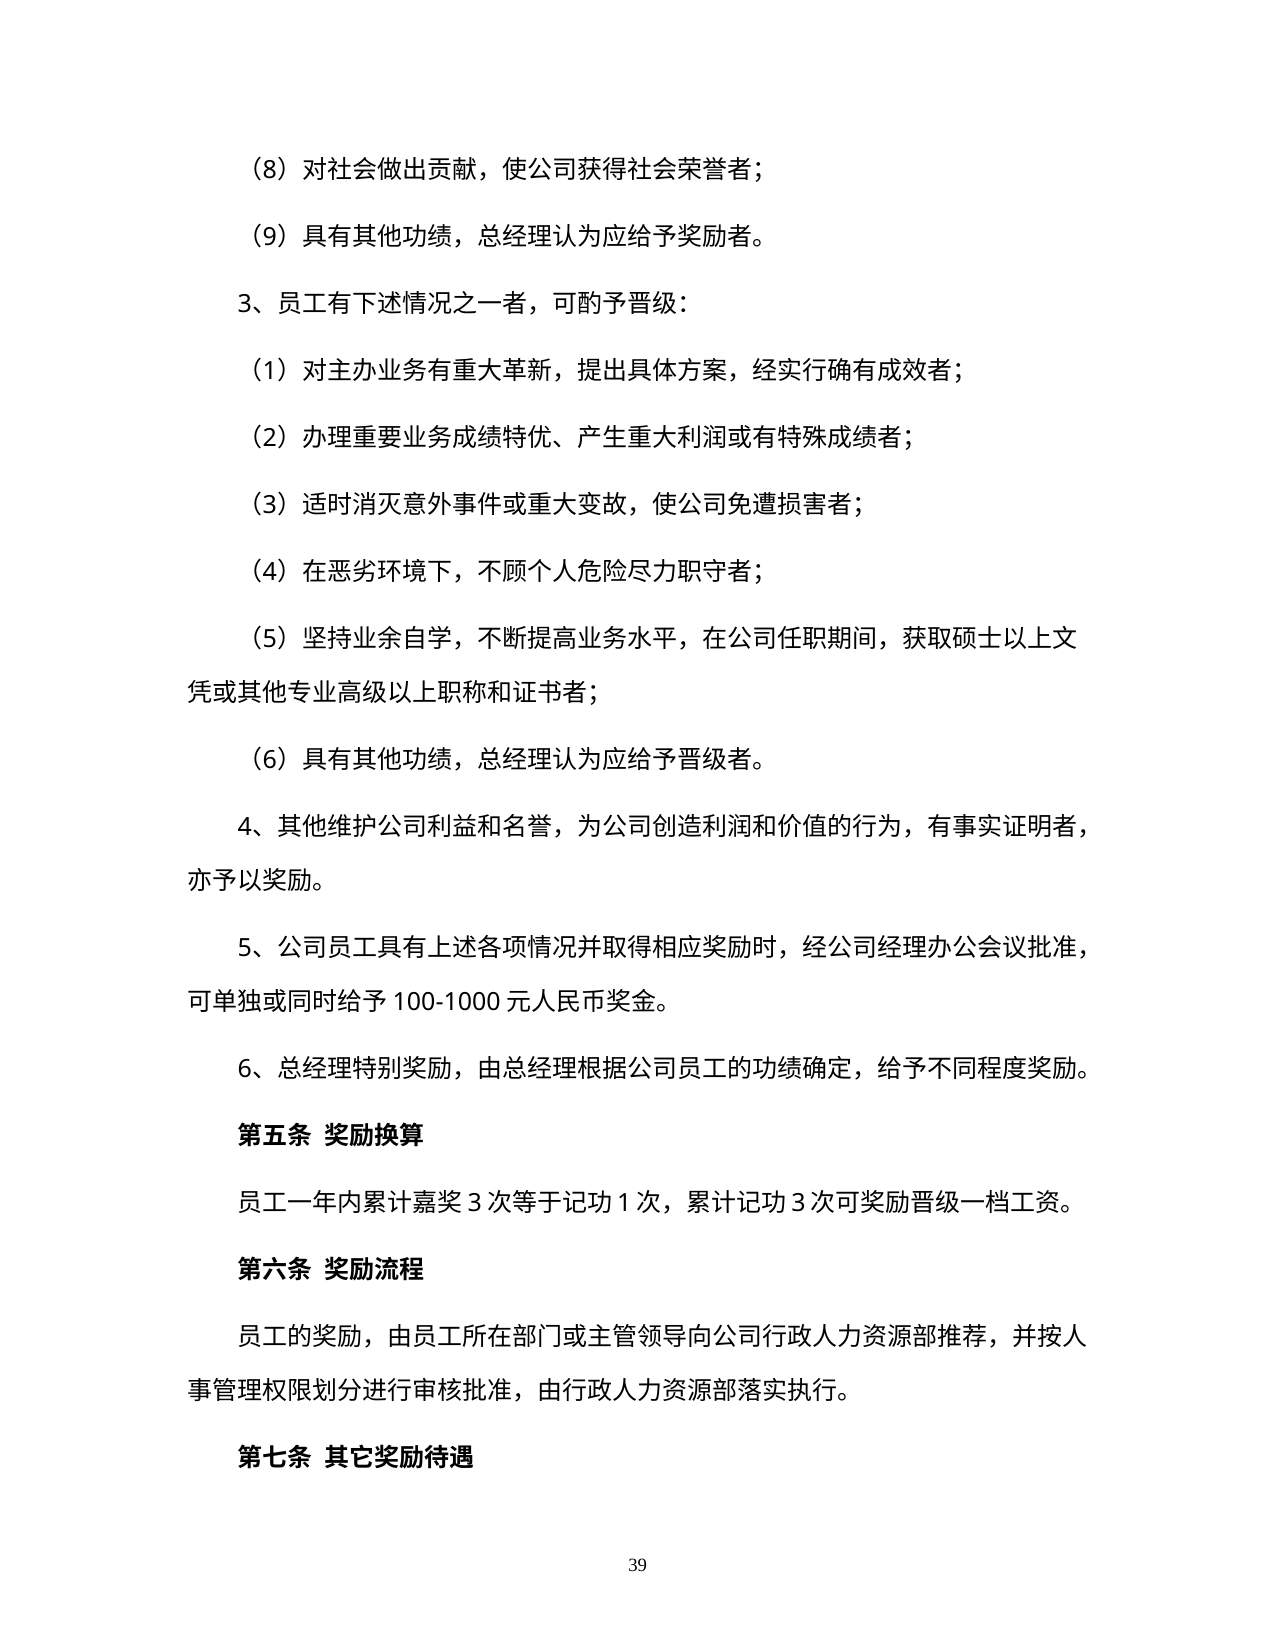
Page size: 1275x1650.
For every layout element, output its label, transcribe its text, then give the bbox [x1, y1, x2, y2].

text （6）具有其他功绩，总经理认为应给予晋级者。 [187, 739, 1087, 776]
text 6、总经理特别奖励，由总经理根据公司员工的功绩确定，给予不同程度奖励。 [187, 1049, 1087, 1085]
text （3）适时消灭意外事件或重大变故，使公司免遭损害者； [187, 484, 1087, 521]
text （2）办理重要业务成绩特优、产生重大利润或有特殊成绩者； [187, 417, 1087, 454]
text 5、公司员工具有上述各项情况并取得相应奖励时，经公司经理办公会议批准，可单独或同时给予100-1000元人民币奖金。 [187, 927, 1087, 1018]
text 3、员工有下述情况之一者，可酌予晋级： [187, 284, 1087, 320]
text （4）在恶劣环境下，不顾个人危险尽力职守者； [187, 551, 1087, 587]
text 员工一年内累计嘉奖3次等于记功1次，累计记功3次可奖励晋级一档工资。 [187, 1182, 1087, 1219]
text （8）对社会做出贡献，使公司获得社会荣誉者； [187, 150, 1087, 186]
text 第七条 其它奖励待遇 [187, 1437, 1087, 1474]
text （9）具有其他功绩，总经理认为应给予奖励者。 [187, 217, 1087, 253]
text 第六条 奖励流程 [187, 1249, 1087, 1286]
text 员工的奖励，由员工所在部门或主管领导向公司行政人力资源部推荐，并按人事管理权限划分进行审核批准，由行政人力资源部落实执行。 [187, 1316, 1087, 1407]
text 4、其他维护公司利益和名誉，为公司创造利润和价值的行为，有事实证明者，亦予以奖励。 [187, 806, 1087, 897]
text 第五条 奖励换算 [187, 1116, 1087, 1152]
text （5）坚持业余自学，不断提高业务水平，在公司任职期间，获取硕士以上文凭或其他专业高级以上职称和证书者； [187, 618, 1087, 709]
text （1）对主办业务有重大革新，提出具体方案，经实行确有成效者； [187, 351, 1087, 387]
